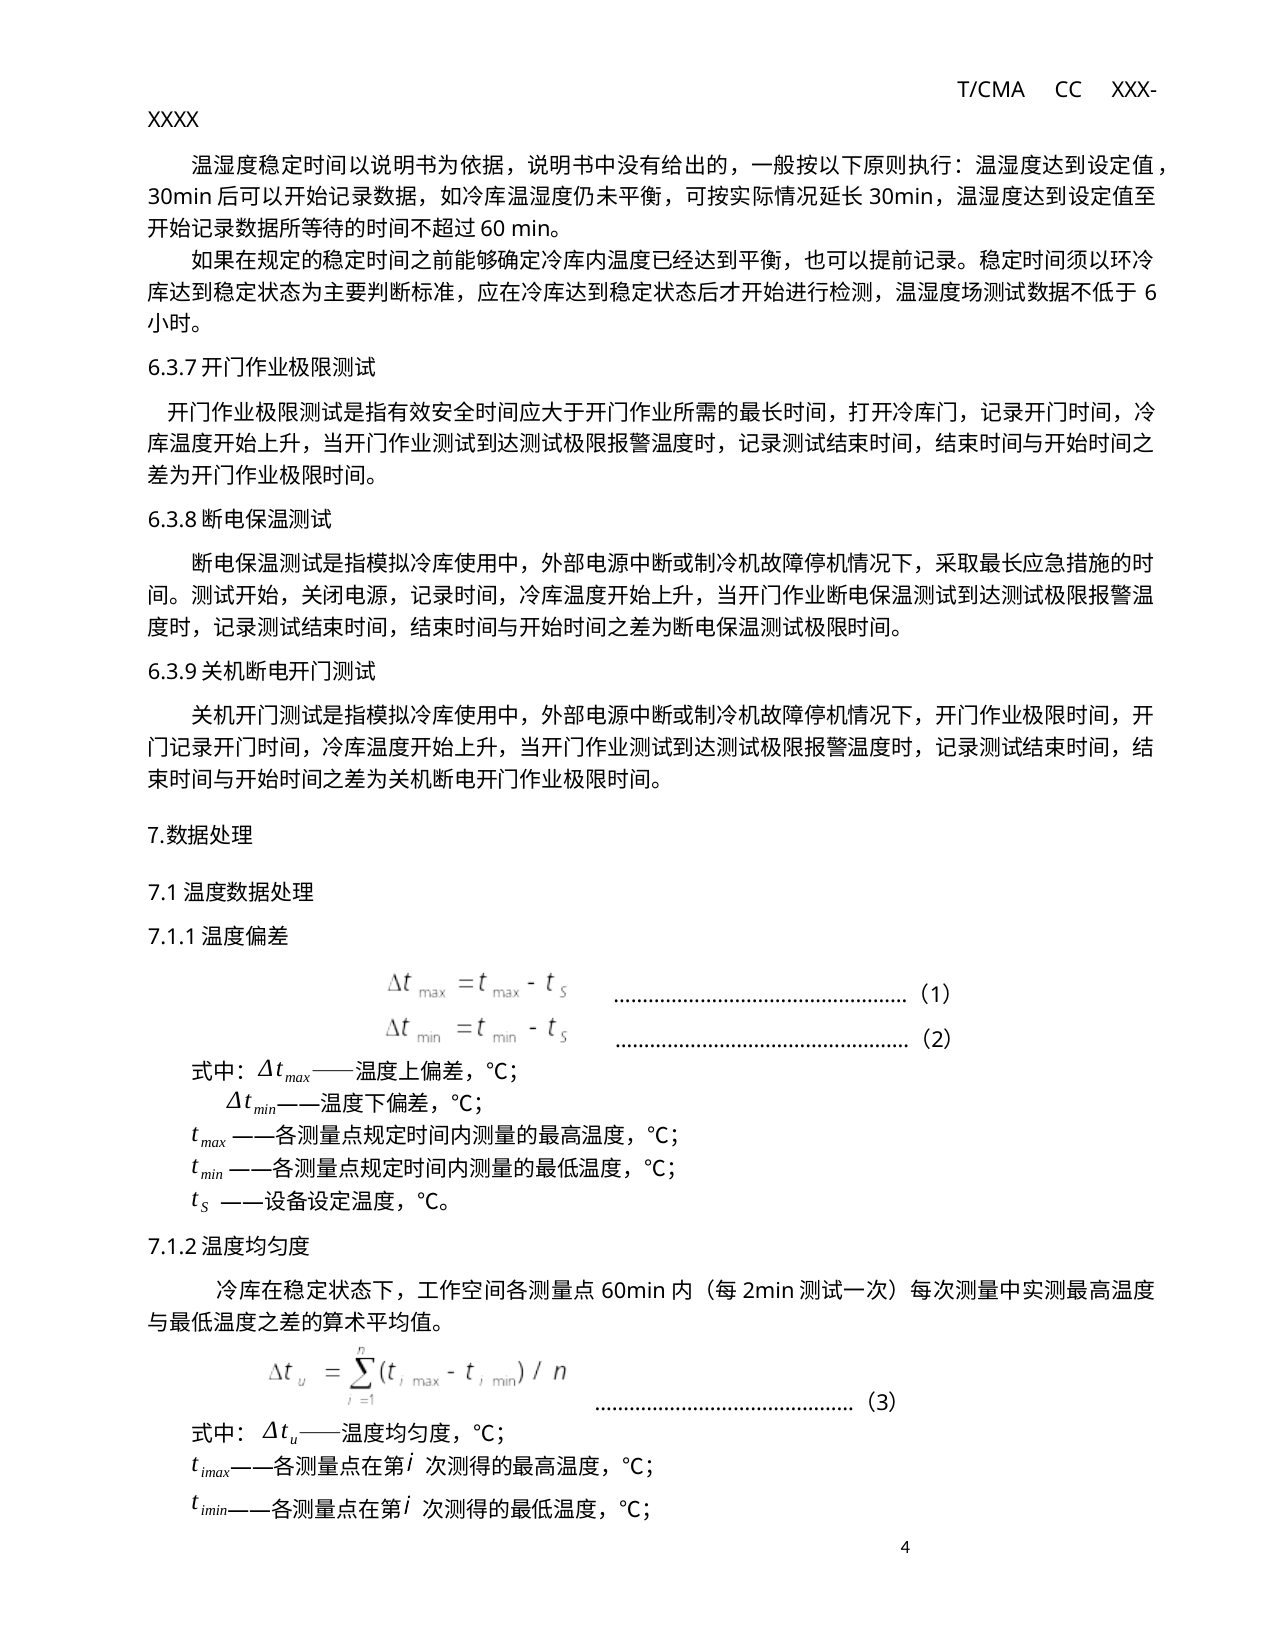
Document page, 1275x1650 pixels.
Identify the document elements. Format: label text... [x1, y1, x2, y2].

subtitle 6.3.8断电保温测试 [148, 502, 1157, 534]
text 温湿度稳定时间以说明书为依据，说明书中没有给出的，一般按以下原则执行：温湿度达到设定值，30min后可以开始记录数据，如冷库温湿度仍未平衡，可按实际情况延长30min，温湿度达到设定值至开始记录数据所等待的时间不超过60 min。 [148, 148, 1157, 243]
text ——各测量点在第次测得的最低温度，℃； [148, 1482, 1157, 1525]
subtitle 7.1.2温度均匀度 [148, 1229, 1157, 1261]
subtitle 7.数据处理 [148, 818, 1157, 850]
text 开门作业极限测试是指有效安全时间应大于开门作业所需的最长时间，打开冷库门，记录开门时间，冷库温度开始上升，当开门作业测试到达测试极限报警温度时，记录测试结束时间，结束时间与开始时间之差为开门作业极限时间。 [148, 395, 1157, 490]
subtitle 6.3.7开门作业极限测试 [148, 350, 1157, 382]
text ——设备设定温度，℃。 [148, 1184, 1157, 1216]
text ——各测量点在第次测得的最高温度，℃； [148, 1448, 1157, 1482]
text 冷库在稳定状态下，工作空间各测量点60min内（每2min测试一次）每次测量中实测最高温度与最低温度之差的算术平均值。 [148, 1273, 1157, 1337]
subtitle 7.1.1温度偏差 [148, 919, 1157, 951]
text ——各测量点规定时间内测量的最低温度，℃； [148, 1151, 1157, 1184]
text 如果在规定的稳定时间之前能够确定冷库内温度已经达到平衡，也可以提前记录。稳定时间须以环冷库达到稳定状态为主要判断标准，应在冷库达到稳定状态后才开始进行检测，温湿度场测试数据不低于6小时。 [148, 243, 1157, 338]
text ——温度下偏差，℃； [148, 1086, 1157, 1118]
subtitle 6.3.9关机断电开门测试 [148, 654, 1157, 686]
text 式中：——温度上偏差，℃； [148, 1054, 1157, 1086]
text ………………………………………（3） [148, 1337, 1157, 1416]
text 关机开门测试是指模拟冷库使用中，外部电源中断或制冷机故障停机情况下，开门作业极限时间，开门记录开门时间，冷库温度开始上升，当开门作业测试到达测试极限报警温度时，记录测试结束时间，结束时间与开始时间之差为关机断电开门作业极限时间。 [148, 698, 1157, 793]
subtitle 7.1温度数据处理 [148, 875, 1157, 907]
text 式中： ——温度均匀度，℃； [148, 1416, 1157, 1448]
text 断电保温测试是指模拟冷库使用中，外部电源中断或制冷机故障停机情况下，采取最长应急措施的时间。测试开始，关闭电源，记录时间，冷库温度开始上升，当开门作业断电保温测试到达测试极限报警温度时，记录测试结束时间，结束时间与开始时间之差为断电保温测试极限时间。 [148, 546, 1157, 641]
text ……………………………………………（2） [148, 1009, 1157, 1054]
text ……………………………………………（1） [148, 963, 1157, 1009]
text ——各测量点规定时间内测量的最高温度，℃； [148, 1118, 1157, 1151]
